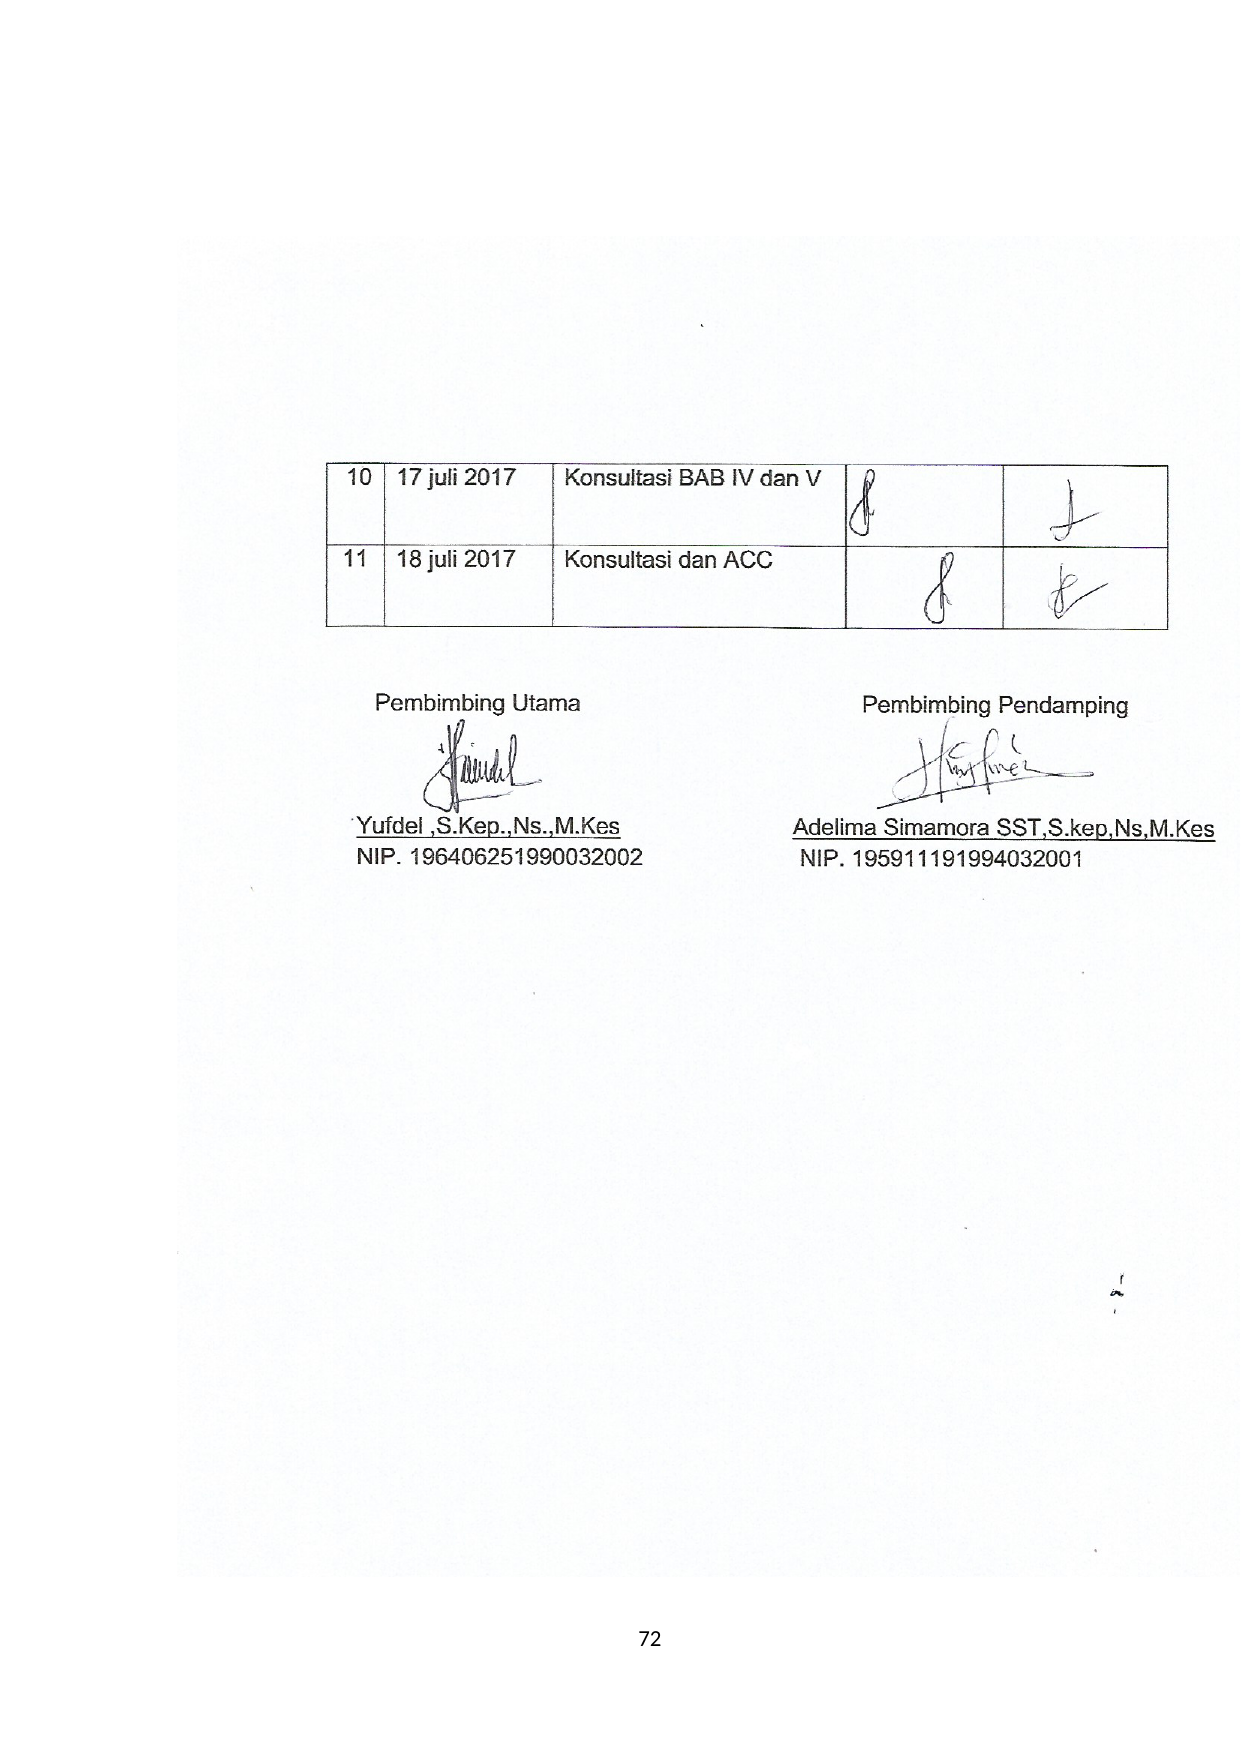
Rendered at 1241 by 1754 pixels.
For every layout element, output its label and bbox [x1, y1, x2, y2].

picture [177, 236, 1241, 1577]
